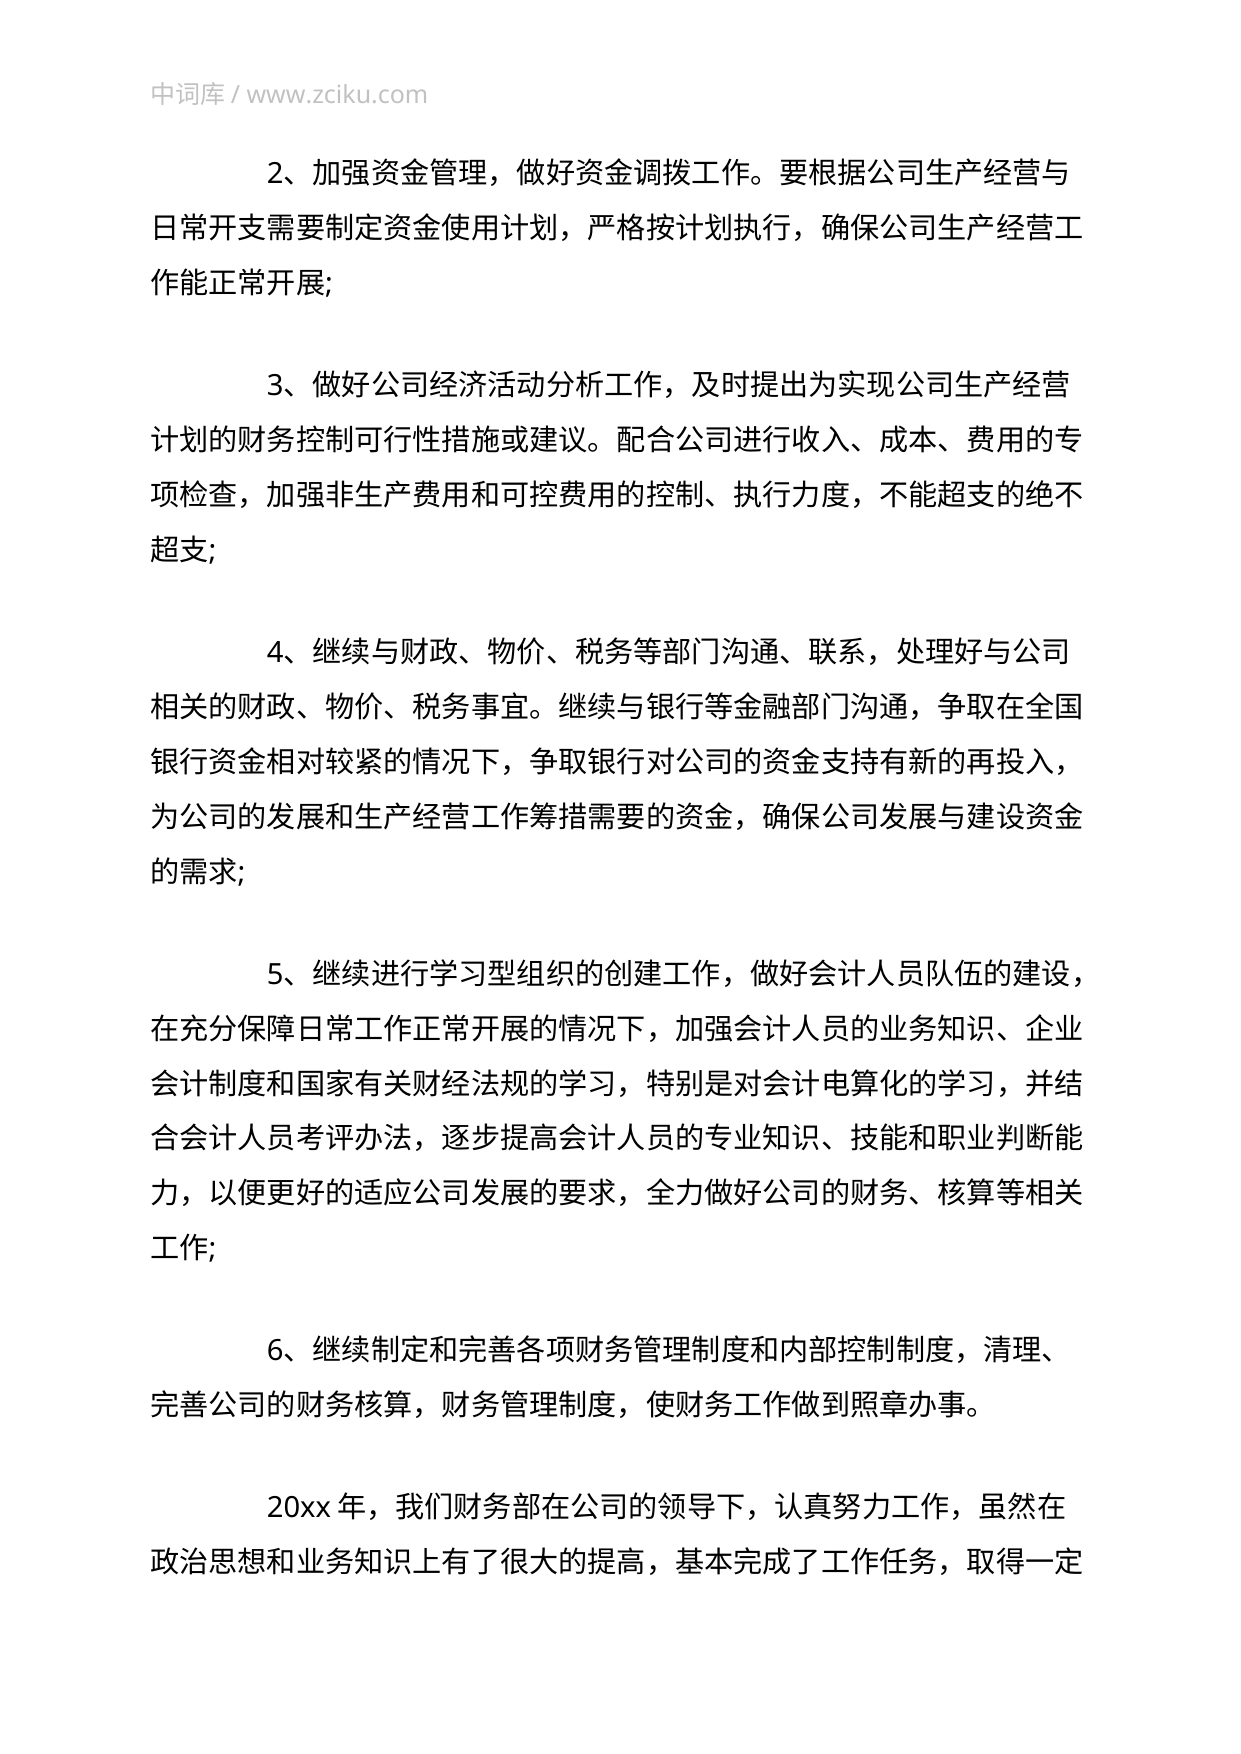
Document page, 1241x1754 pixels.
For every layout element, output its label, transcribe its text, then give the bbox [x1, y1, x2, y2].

text 5、继续进行学习型组织的创建工作，做好会计人员队伍的建设，在充分保障日常工作正常开展的情况下，加强会计人员的业务知识、企业会计制度和国家有关财经法规的学习，特别是对会计电算化的学习，并结合会计人员考评办法，逐步提高会计人员的专业知识、技能和职业判断能力，以便更好的适应公司发展的要求，全力做好公司的财务、核算等相关工作; [150, 950, 1090, 1267]
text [150, 1484, 1090, 1581]
text 4、继续与财政、物价、税务等部门沟通、联系，处理好与公司相关的财政、物价、税务事宜。继续与银行等金融部门沟通，争取在全国银行资金相对较紧的情况下，争取银行对公司的资金支持有新的再投入，为公司的发展和生产经营工作筹措需要的资金，确保公司发展与建设资金的需求; [150, 629, 1090, 891]
text 3、做好公司经济活动分析工作，及时提出为实现公司生产经营计划的财务控制可行性措施或建议。配合公司进行收入、成本、费用的专项检查，加强非生产费用和可控费用的控制、执行力度，不能超支的绝不超支; [150, 362, 1090, 569]
text 6、继续制定和完善各项财务管理制度和内部控制制度，清理、完善公司的财务核算，财务管理制度，使财务工作做到照章办事。 [150, 1327, 1090, 1424]
text 2、加强资金管理，做好资金调拨工作。要根据公司生产经营与日常开支需要制定资金使用计划，严格按计划执行，确保公司生产经营工作能正常开展; [150, 150, 1090, 302]
